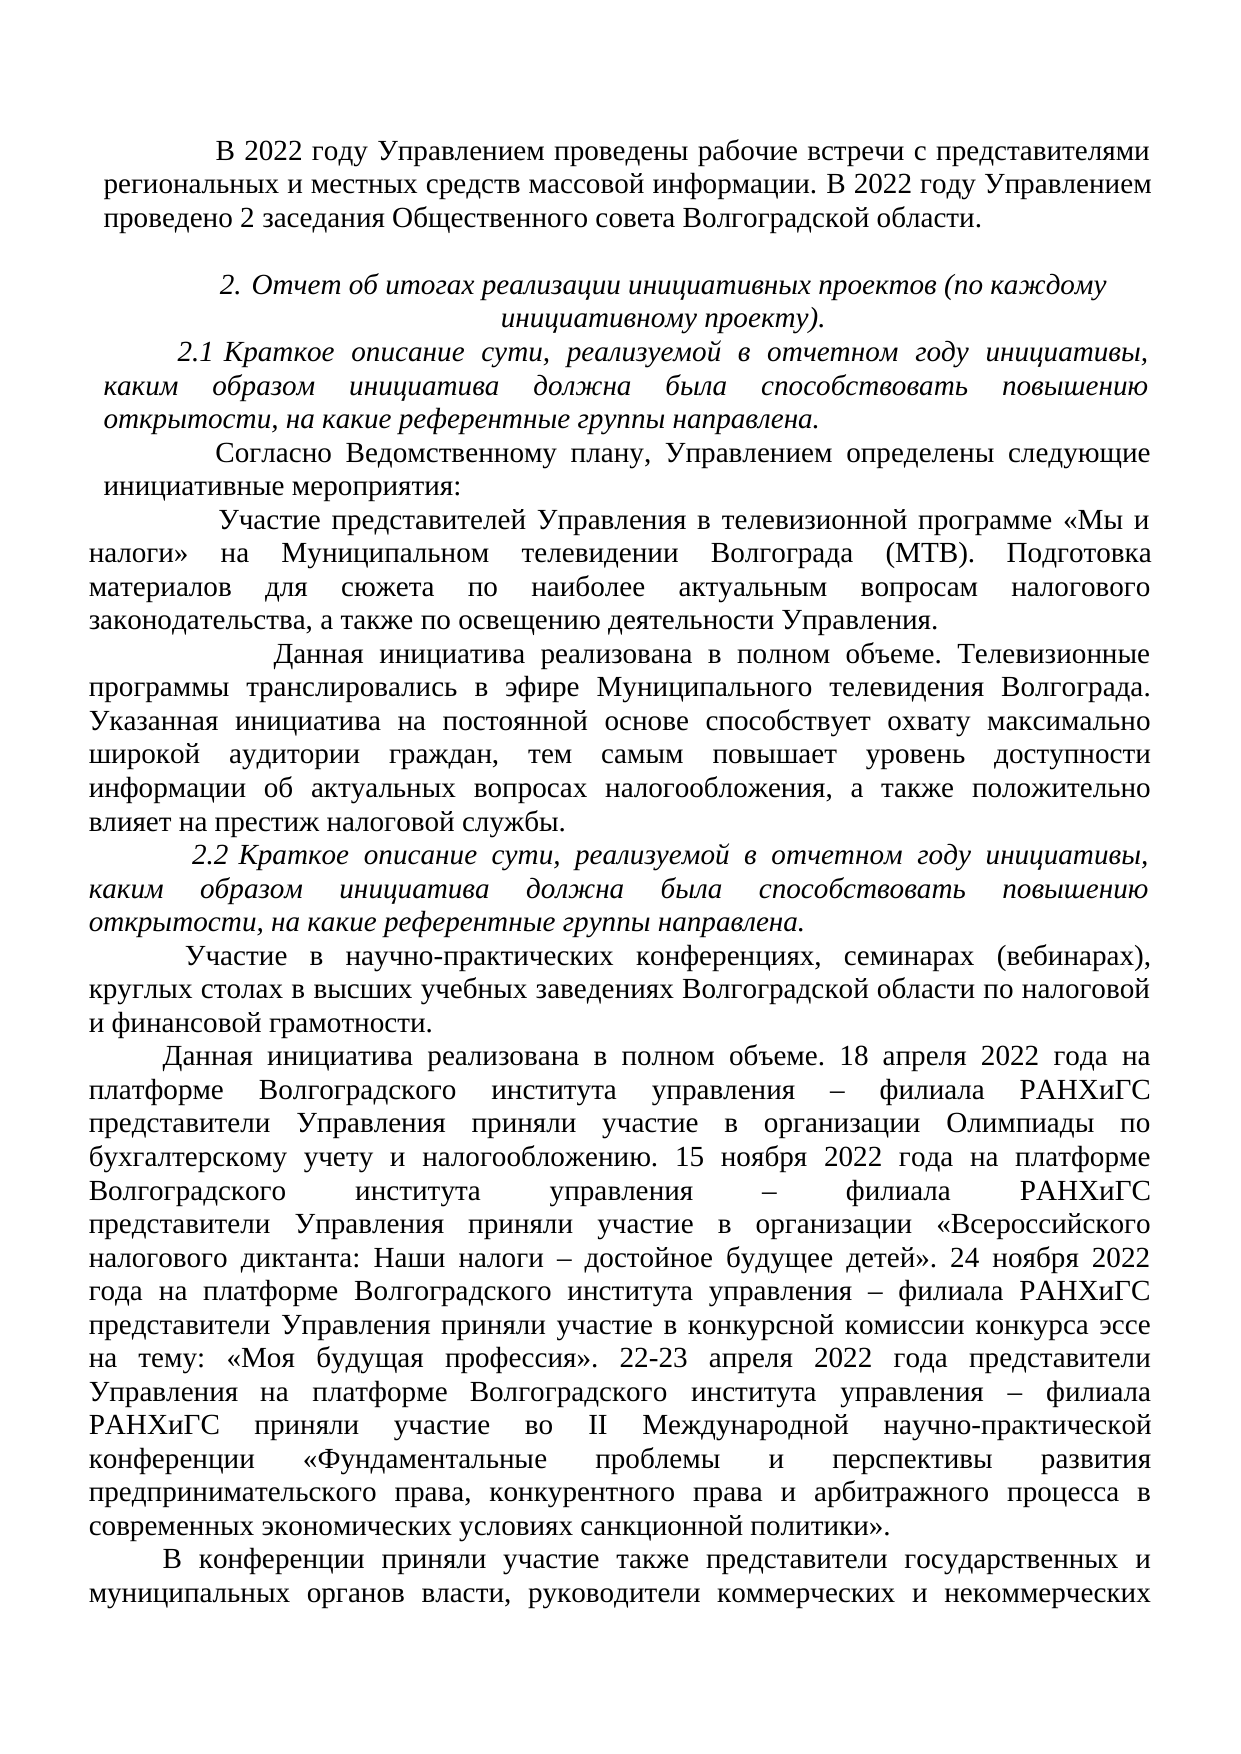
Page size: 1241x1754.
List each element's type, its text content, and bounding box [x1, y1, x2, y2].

text Участие в научно-практических конференциях, семинарах (вебинарах), круглых столах в высших учебных заведениях Волгоградской области по налоговой и финансовой грамотности. [88, 938, 1152, 1038]
text Данная инициатива реализована в полном объеме. Телевизионные программы транслировались в эфире Муниципального телевидения Волгограда. Указанная инициатива на постоянной основе способствует охвату максимально широкой аудитории граждан, тем самым повышает уровень доступности информации об актуальных вопросах налогообложения, а также положительно влияет на престиж налоговой службы. [88, 636, 1152, 837]
text Данная инициатива реализована в полном объеме. 18 апреля 2022 года на платформе Волгоградского института управления – филиала РАНХиГС представители Управления приняли участие в организации Олимпиады по бухгалтерскому учету и налогообложению. 15 ноября 2022 года на платформе Волгоградского института управления – филиала РАНХиГС представители Управления приняли участие в организации «Всероссийского налогового диктанта: Наши налоги – достойное будущее детей». 24 ноября 2022 года на платформе Волгоградского института управления – филиала РАНХиГС представители Управления приняли участие в конкурсной комиссии конкурса эссе на тему: «Моя будущая профессия». 22-23 апреля 2022 года представители Управления на платформе Волгоградского института управления – филиала РАНХиГС приняли участие во II Международной научно-практической конференции «Фундаментальные проблемы и перспективы развития предпринимательского права, конкурентного права и арбитражного процесса в современных экономических условиях санкционной политики». [88, 1038, 1152, 1542]
text 2.2 Краткое описание сути, реализуемой в отчетном году инициативы, каким образом инициатива должна была способствовать повышению открытости, на какие референтные группы направлена. [88, 837, 1152, 938]
text Согласно Ведомственному плану, Управлением определены следующие инициативные мероприятия: [103, 435, 1152, 502]
text Участие представителей Управления в телевизионной программе «Мы и налоги» на Муниципальном телевидении Волгограда (МТВ). Подготовка материалов для сюжета по наиболее актуальным вопросам налогового законодательства, а также по освещению деятельности Управления. [88, 502, 1152, 636]
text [88, 1542, 1152, 1609]
text В 2022 году Управлением проведены рабочие встречи с представителями региональных и местных средств массовой информации. В 2022 году Управлением проведено 2 заседания Общественного совета Волгоградской области. [103, 133, 1152, 233]
text 2.1 Краткое описание сути, реализуемой в отчетном году инициативы, каким образом инициатива должна была способствовать повышению открытости, на какие референтные группы направлена. [103, 334, 1152, 435]
text 2. Отчет об итогах реализации инициативных проектов (по каждому инициативному проекту). [177, 267, 1152, 334]
